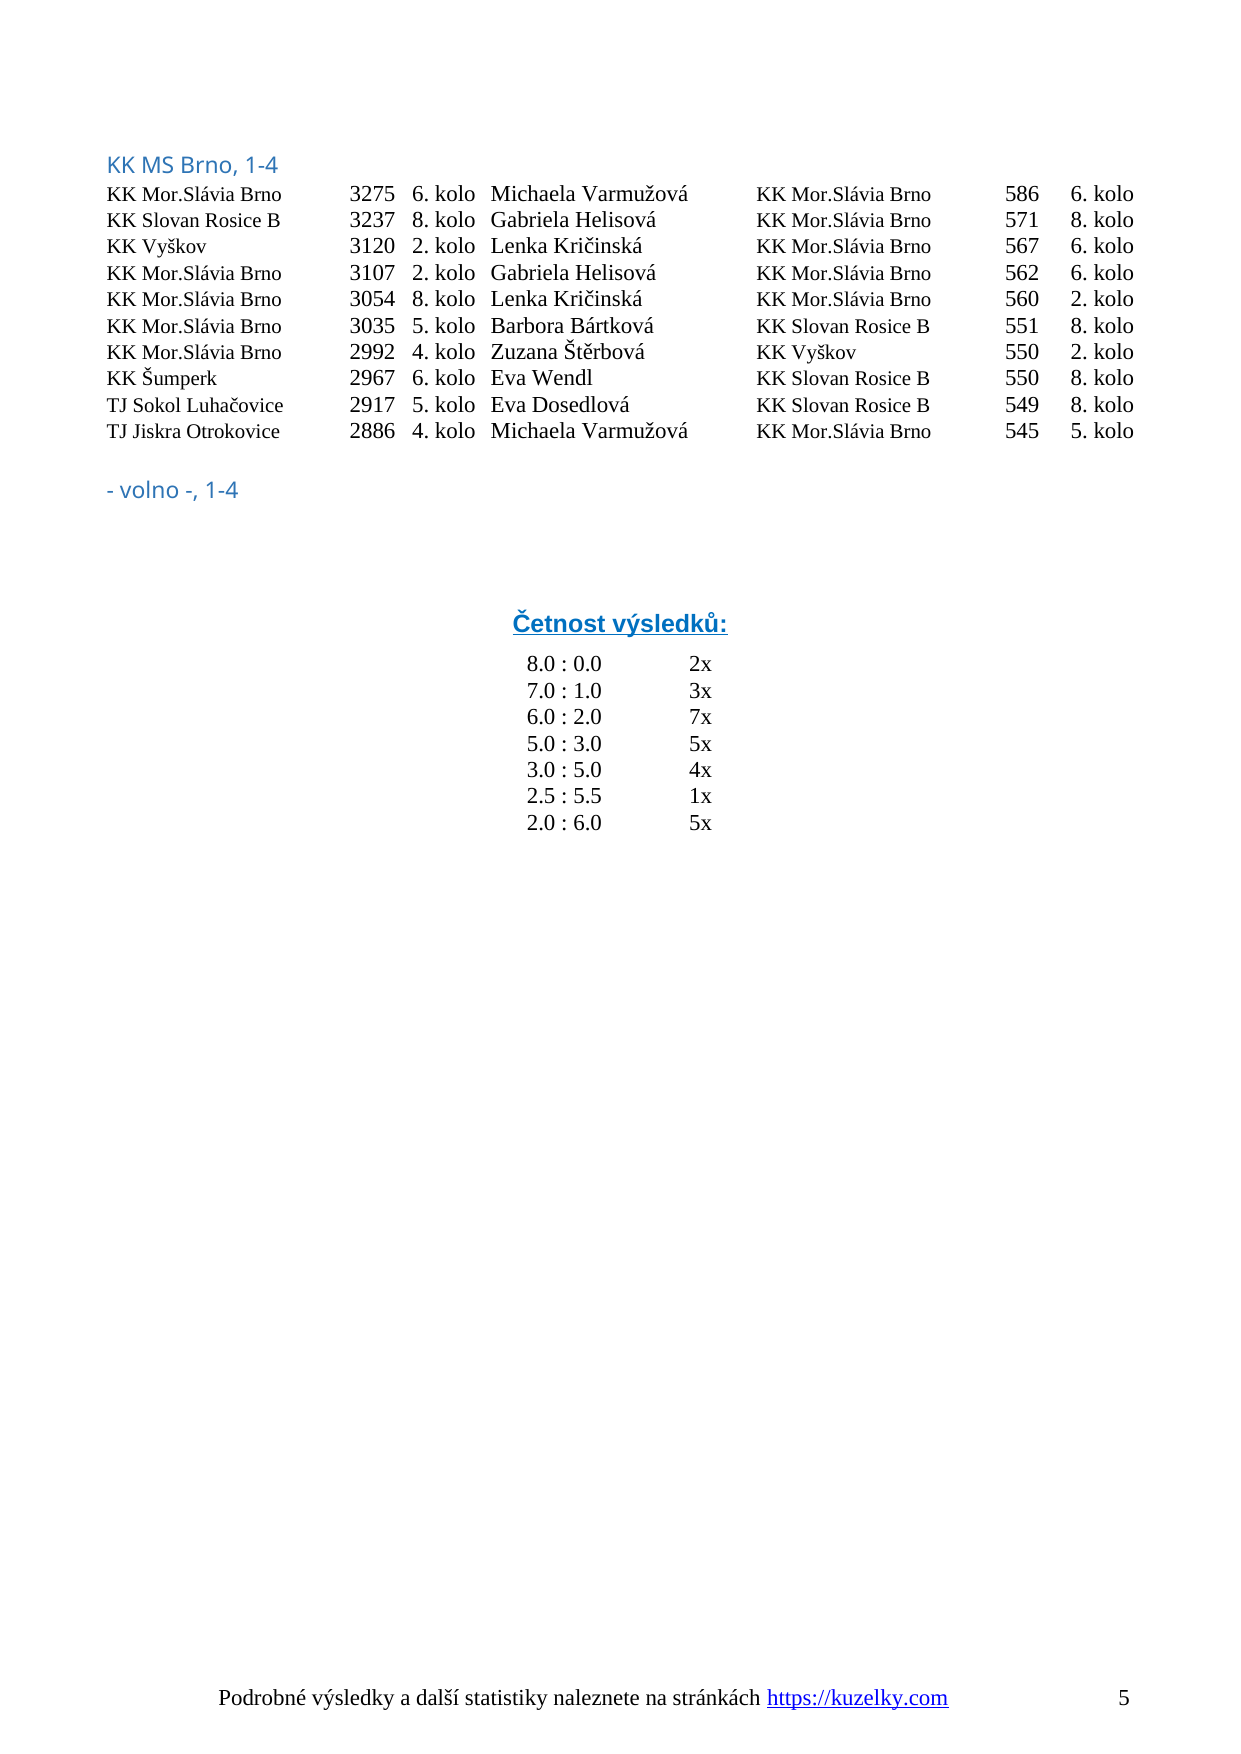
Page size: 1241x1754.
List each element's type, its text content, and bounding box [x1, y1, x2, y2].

text 8.0 : 0.0 2x [106, 651, 1134, 677]
text TJ Sokol Luhačovice 2917 5. kolo Eva Dosedlová KK Slovan Rosice B 549 8. kolo [106, 391, 1134, 417]
text Četnost výsledků: [94, 609, 1145, 638]
text KK Vyškov 3120 2. kolo Lenka Kričinská KK Mor.Slávia Brno 567 6. kolo [106, 233, 1134, 259]
text 2.0 : 6.0 5x [106, 809, 1134, 835]
text 2.5 : 5.5 1x [106, 782, 1134, 809]
text 7.0 : 1.0 3x [106, 677, 1134, 703]
text KK Mor.Slávia Brno 3107 2. kolo Gabriela Helisová KK Mor.Slávia Brno 562 6. kolo [106, 259, 1134, 285]
text TJ Jiskra Otrokovice 2886 4. kolo Michaela Varmužová KK Mor.Slávia Brno 545 5. kolo [106, 417, 1134, 443]
text KK Mor.Slávia Brno 2992 4. kolo Zuzana Štěrbová KK Vyškov 550 2. kolo [106, 338, 1134, 364]
subtitle KK MS Brno, 1-4 [106, 149, 1134, 180]
text KK Mor.Slávia Brno 3275 6. kolo Michaela Varmužová KK Mor.Slávia Brno 586 6. kolo [106, 180, 1134, 206]
text 3.0 : 5.0 4x [106, 756, 1134, 782]
text 5.0 : 3.0 5x [106, 729, 1134, 756]
text KK Mor.Slávia Brno 3035 5. kolo Barbora Bártková KK Slovan Rosice B 551 8. kolo [106, 312, 1134, 338]
text KK Slovan Rosice B 3237 8. kolo Gabriela Helisová KK Mor.Slávia Brno 571 8. kolo [106, 206, 1134, 233]
subtitle - volno -, 1-4 [106, 474, 1134, 505]
text KK Šumperk 2967 6. kolo Eva Wendl KK Slovan Rosice B 550 8. kolo [106, 364, 1134, 391]
text 6.0 : 2.0 7x [106, 703, 1134, 729]
text KK Mor.Slávia Brno 3054 8. kolo Lenka Kričinská KK Mor.Slávia Brno 560 2. kolo [106, 285, 1134, 312]
